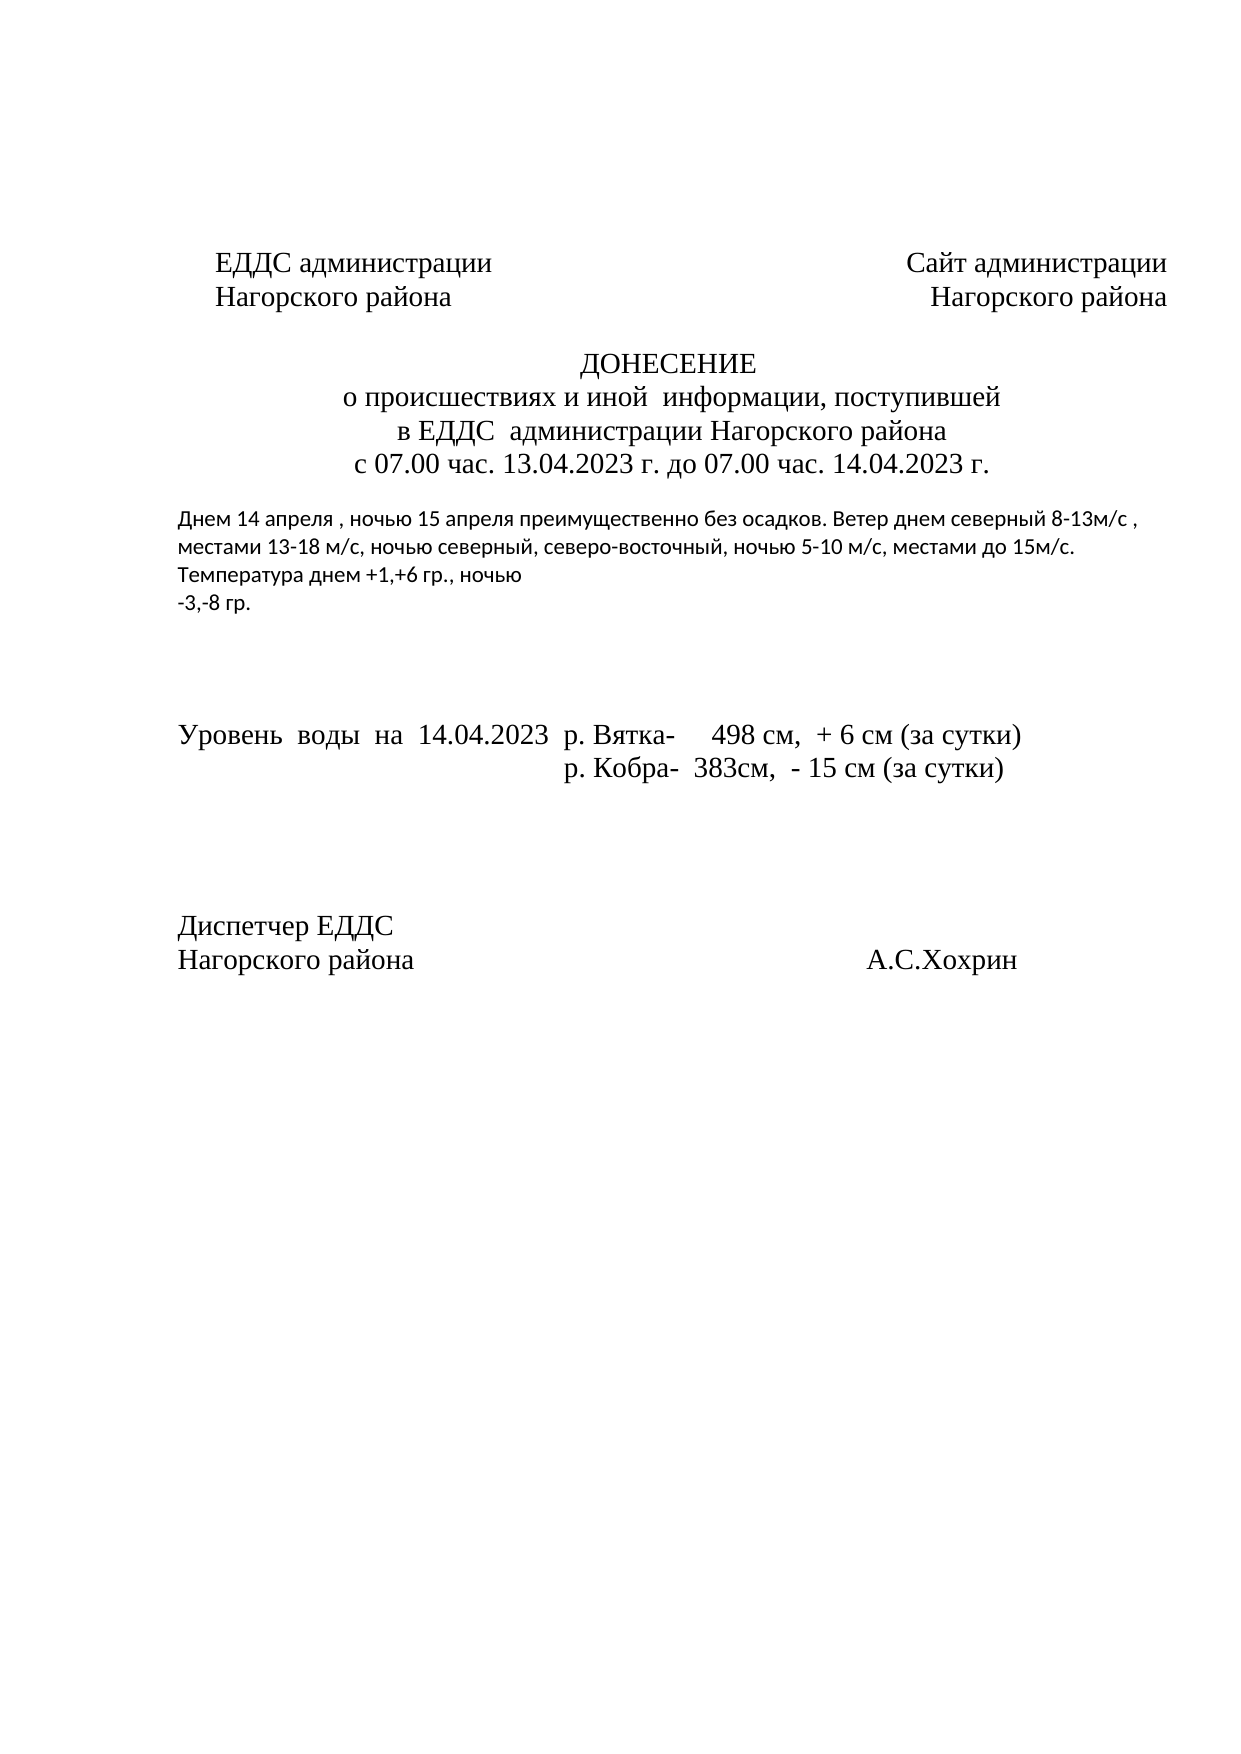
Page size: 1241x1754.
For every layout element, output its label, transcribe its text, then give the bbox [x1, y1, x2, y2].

text Нагорского района А.С.Хохрин [177, 942, 1167, 976]
text с 07.00 час. 13.04.2023 г. до 07.00 час. 14.04.2023 г. [177, 446, 1167, 480]
text в ЕДДС администрации Нагорского района [177, 413, 1167, 446]
table_header ЕДДС администрации Нагорского района [204, 245, 779, 346]
text Уровень воды на 14.04.2023 р. Вятка- 498 см, + 6 см (за сутки) [177, 717, 1167, 750]
text Диспетчер ЕДДС [177, 908, 1167, 942]
text -3,-8 гр. [177, 588, 1167, 616]
text ДОНЕСЕНИЕ о происшествиях и иной информации, поступившей [177, 291, 1167, 413]
text Днем 14 апреля , ночью 15 апреля преимущественно без осадков. Ветер днем северный 8-13м/с , местами 13-18 м/с, ночью северный, северо-восточный, ночью 5-10 м/с, местами до 15м/с. Температура днем +1,+6 гр., ночью [177, 504, 1167, 588]
text р. Кобра- 383см, - 15 см (за сутки) [177, 750, 1167, 784]
table_header Сайт администрации Нагорского района [779, 245, 1178, 346]
